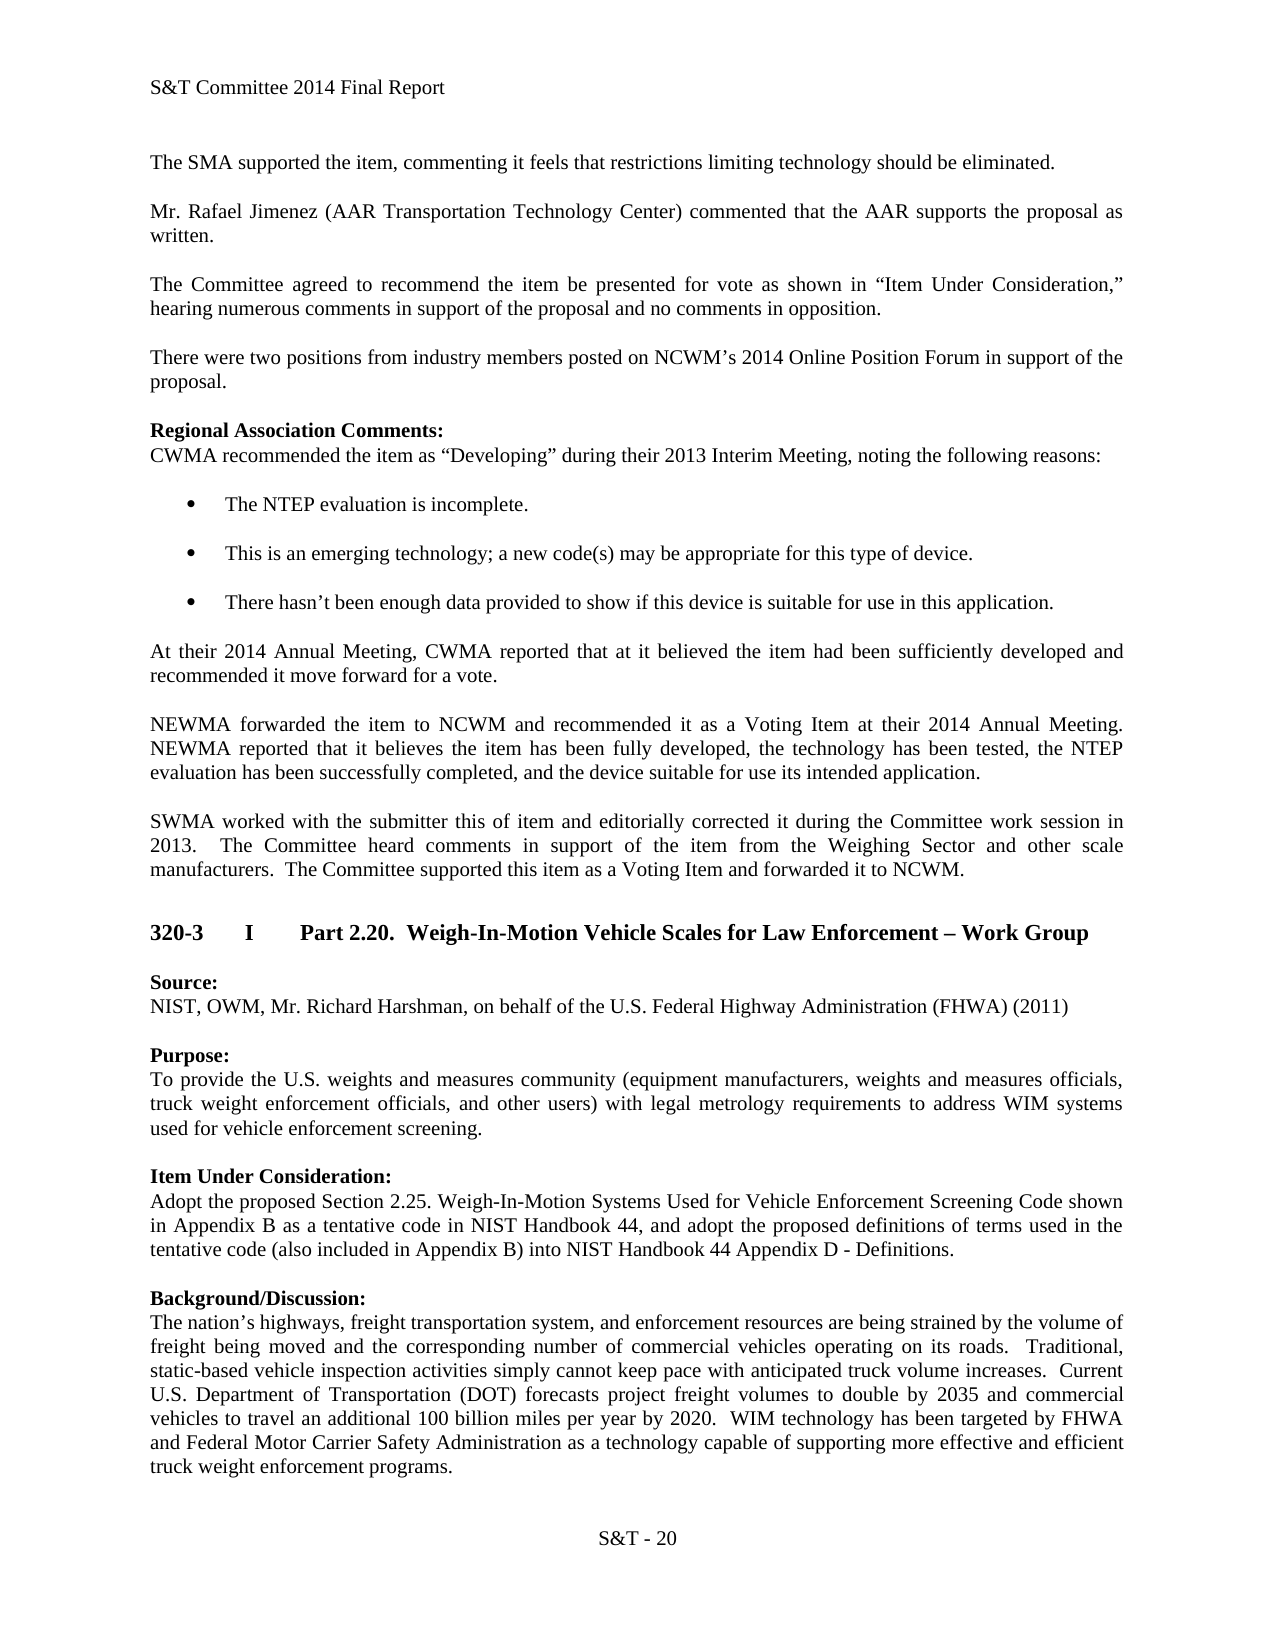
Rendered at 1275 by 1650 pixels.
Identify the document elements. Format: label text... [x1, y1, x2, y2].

subtitle This is an emerging technology; a new code(s) may be appropriate for this type of device. [187, 541, 1125, 565]
text Regional Association Comments: [150, 418, 1125, 442]
subtitle The Committee agreed to recommend the item be presented for vote as shown in “Item Under Consideration,” hearing numerous comments in support of the proposal and no comments in opposition. [150, 272, 1125, 320]
text To provide the U.S. weights and measures community (equipment manufacturers, weights and measures officials, truck weight enforcement officials, and other users) with legal metrology requirements to address WIM systems used for vehicle enforcement screening. [150, 1067, 1125, 1139]
subtitle Source: [150, 970, 1125, 994]
text NIST, OWM, Mr. Richard Harshman, on behalf of the U.S. Federal Highway Administration (FHWA) (2011) [150, 994, 1125, 1018]
text SWMA worked with the submitter this of item and editorially corrected it during the Committee work session in 2013. The Committee heard comments in support of the item from the Weighing Sector and other scale manufacturers. The Committee supported this item as a Voting Item and forwarded it to NCWM. [150, 809, 1125, 881]
subtitle Purpose: [150, 1043, 1125, 1067]
text Adopt the proposed Section 2.25. Weigh-In-Motion Systems Used for Vehicle Enforcement Screening Code shown in Appendix B as a tentative code in NIST Handbook 44, and adopt the proposed definitions of terms used in the tentative code (also included in Appendix B) into NIST Handbook 44 Appendix D - Definitions. [150, 1188, 1125, 1261]
subtitle Background/Discussion: [150, 1286, 1125, 1310]
subtitle Mr. Rafael Jimenez (AAR Transportation Technology Center) commented that the AAR supports the proposal as written. [150, 199, 1125, 247]
text The nation’s highways, freight transportation system, and enforcement resources are being strained by the volume of freight being moved and the corresponding number of commercial vehicles operating on its roads. Traditional, static-based vehicle inspection activities simply cannot keep pace with anticipated truck volume increases. Current U.S. Department of Transportation (DOT) forecasts project freight volumes to double by 2035 and commercial vehicles to travel an additional 100 billion miles per year by 2020. WIM technology has been targeted by FHWA and Federal Motor Carrier Safety Administration as a technology capable of supporting more effective and efficient truck weight enforcement programs. [150, 1310, 1125, 1478]
subtitle Item Under Consideration: [150, 1164, 1125, 1188]
subtitle There hasn’t been enough data provided to show if this device is suitable for use in this application. [187, 590, 1125, 614]
subtitle At their 2014 Annual Meeting, CWMA reported that at it believed the item had been sufficiently developed and recommended it move forward for a vote. [150, 639, 1125, 687]
subtitle 320-3 I Part 2.20. Weigh-In-Motion Vehicle Scales for Law Enforcement – Work Group [150, 919, 1125, 945]
subtitle The SMA supported the item, commenting it feels that restrictions limiting technology should be eliminated. [150, 150, 1125, 174]
subtitle The NTEP evaluation is incomplete. [187, 492, 1125, 516]
subtitle There were two positions from industry members posted on NCWM’s 2014 Online Position Forum in support of the proposal. [150, 345, 1125, 393]
text NEWMA forwarded the item to NCWM and recommended it as a Voting Item at their 2014 Annual Meeting. NEWMA reported that it believes the item has been fully developed, the technology has been tested, the NTEP evaluation has been successfully completed, and the device suitable for use its intended application. [150, 712, 1125, 784]
subtitle CWMA recommended the item as “Developing” during their 2013 Interim Meeting, noting the following reasons: [150, 442, 1125, 467]
